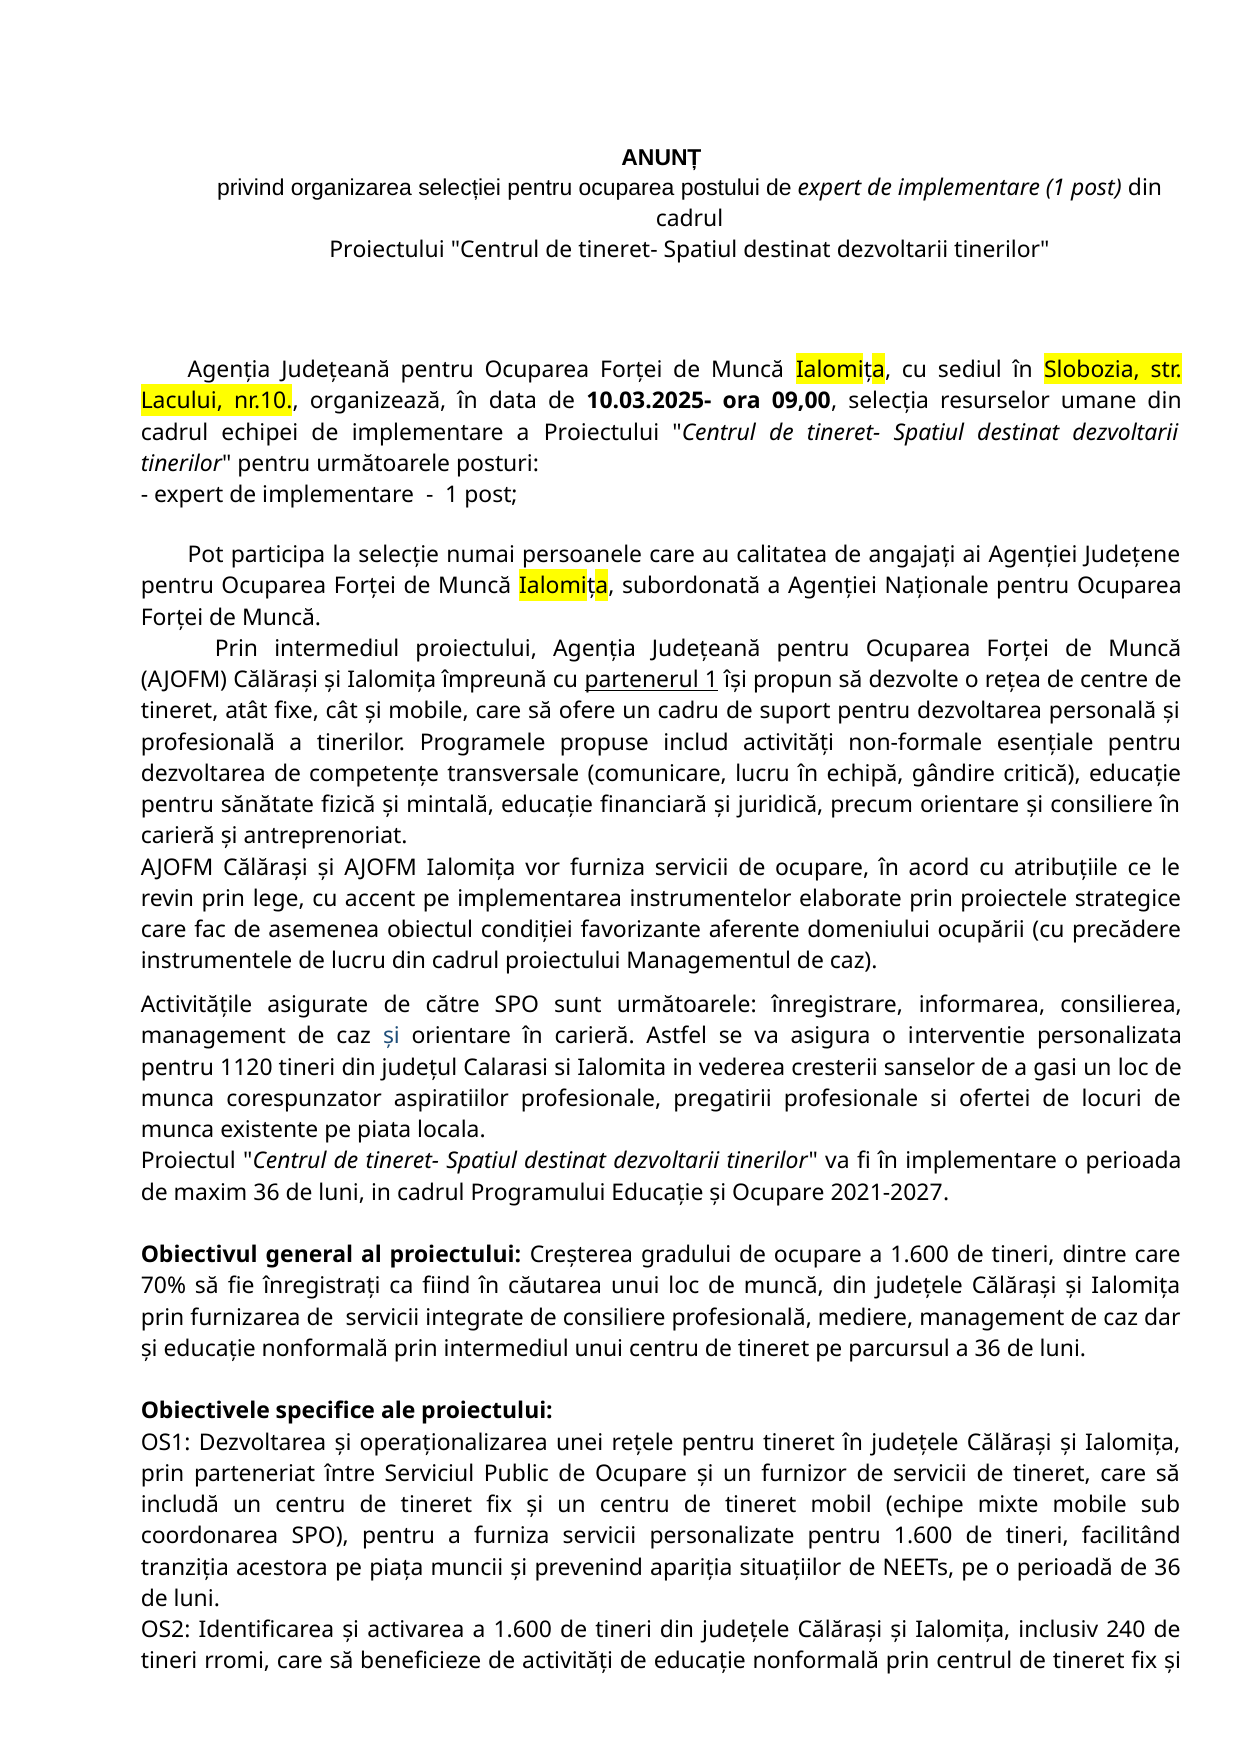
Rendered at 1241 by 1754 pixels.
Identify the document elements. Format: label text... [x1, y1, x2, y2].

text Proiectului "Centrul de tineret- Spatiul destinat dezvoltarii tinerilor" [197, 233, 1182, 264]
text - expert de implementare - 1 post; [141, 478, 1182, 509]
text Obiectivele specifice ale proiectului: [141, 1394, 1182, 1426]
text Activitățile asigurate de către SPO sunt următoarele: înregistrare, informarea, consilierea, management de caz și orientare în carieră. Astfel se va asigura o interventie personalizata pentru 1120 tineri din județul Calarasi si Ialomita in vederea cresterii sanselor de a gasi un loc de munca corespunzator aspiratiilor profesionale, pregatirii profesionale si ofertei de locuri de munca existente pe piata locala. [141, 988, 1182, 1144]
text Agenția Județeană pentru Ocuparea Forței de Muncă Ialomița, cu sediul în Slobozia, str. Lacului, nr.10., organizează, în data de 10.03.2025- ora 09,00, selecția resurselor umane din cadrul echipei de implementare a Proiectului "Centrul de tineret- Spatiul destinat dezvoltarii tinerilor" pentru următoarele posturi: [141, 353, 1182, 478]
text OS1: Dezvoltarea și operaționalizarea unei rețele pentru tineret în județele Călărași și Ialomița, prin parteneriat între Serviciul Public de Ocupare și un furnizor de servicii de tineret, care să includă un centru de tineret fix și un centru de tineret mobil (echipe mixte mobile sub coordonarea SPO), pentru a furniza servicii personalizate pentru 1.600 de tineri, facilitând tranziția acestora pe piața muncii și prevenind apariția situațiilor de NEETs, pe o perioadă de 36 de luni. [141, 1426, 1182, 1613]
text Obiectivul general al proiectului: Creșterea gradului de ocupare a 1.600 de tineri, dintre care 70% să fie înregistrați ca fiind în căutarea unui loc de muncă, din județele Călărași și Ialomița prin furnizarea de servicii integrate de consiliere profesională, mediere, management de caz dar și educație nonformală prin intermediul unui centru de tineret pe parcursul a 36 de luni. [141, 1238, 1182, 1363]
text AJOFM Călărași și AJOFM Ialomița vor furniza servicii de ocupare, în acord cu atribuțiile ce le revin prin lege, cu accent pe implementarea instrumentelor elaborate prin proiectele strategice care fac de asemenea obiectul condiției favorizante aferente domeniului ocupării (cu precădere instrumentele de lucru din cadrul proiectului Managementul de caz). [141, 851, 1182, 976]
text Pot participa la selecție numai persoanele care au calitatea de angajați ai Agenției Județene pentru Ocuparea Forței de Muncă Ialomița, subordonată a Agenției Naționale pentru Ocuparea Forței de Muncă. [141, 538, 1182, 632]
text privind organizarea selecției pentru ocuparea postului de expert de implementare (1 post) din cadrul [197, 171, 1182, 233]
text Prin intermediul proiectului, Agenția Județeană pentru Ocuparea Forței de Muncă (AJOFM) Călărași și Ialomița împreună cu partenerul 1 își propun să dezvolte o rețea de centre de tineret, atât fixe, cât și mobile, care să ofere un cadru de suport pentru dezvoltarea personală și profesională a tinerilor. Programele propuse includ activități non-formale esențiale pentru dezvoltarea de competențe transversale (comunicare, lucru în echipă, gândire critică), educație pentru sănătate fizică și mintală, educație financiară și juridică, precum orientare și consiliere în carieră și antreprenoriat. [141, 632, 1182, 851]
text ANUNȚ [141, 144, 1182, 171]
text Proiectul "Centrul de tineret- Spatiul destinat dezvoltarii tinerilor" va fi în implementare o perioada de maxim 36 de luni, in cadrul Programului Educație și Ocupare 2021-2027. [141, 1144, 1182, 1207]
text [141, 1613, 1182, 1676]
